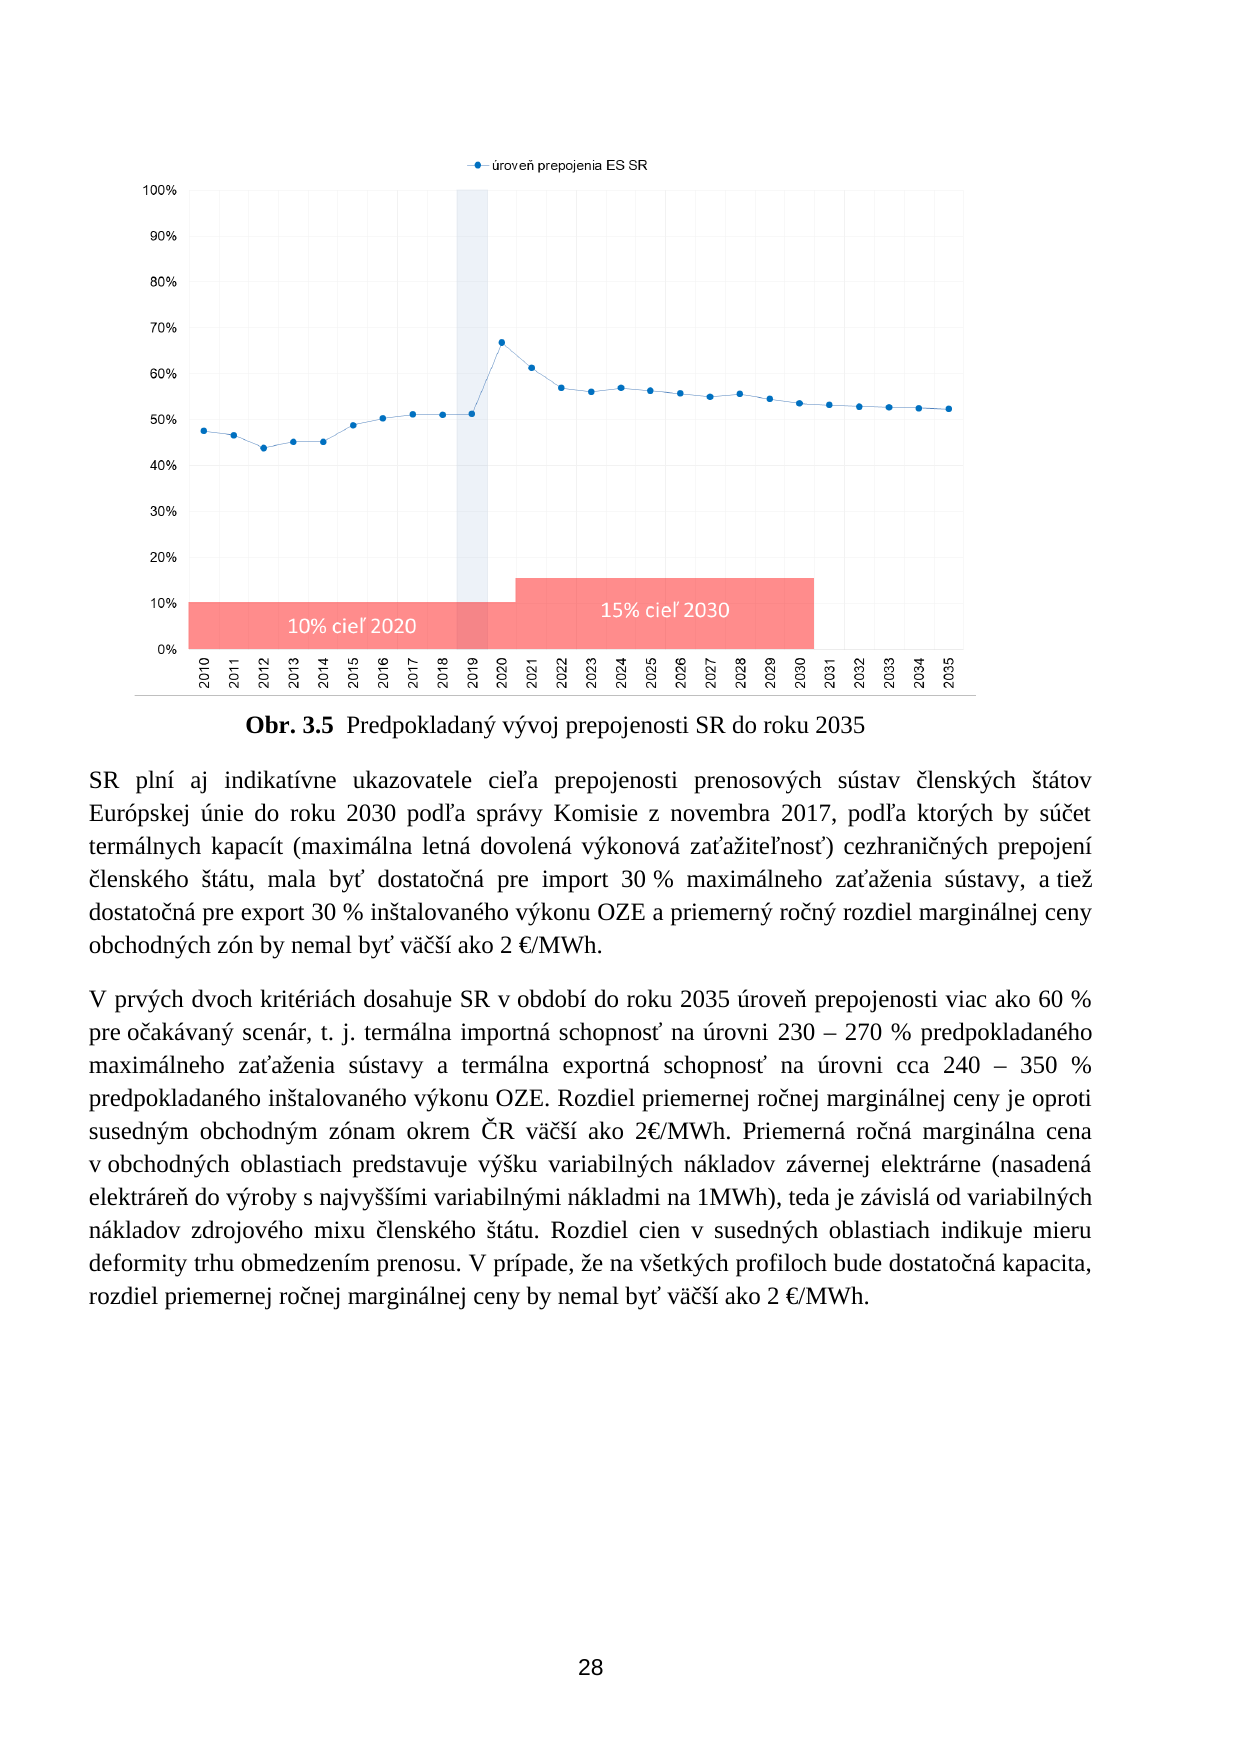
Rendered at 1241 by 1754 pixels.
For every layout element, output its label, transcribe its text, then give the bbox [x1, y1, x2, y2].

picture [134, 147, 976, 696]
table_cell Obr. 3.5 Predpokladaný vývoj prepojenosti SR do roku 2035 [83, 710, 1028, 753]
text V prvých dvoch kritériách dosahuje SR v období do roku 2035 úroveň prepojenosti viac ako 60 % pre očakávaný scenár, t. j. termálna importná schopnosť na úrovni 230 – 270 % predpokladaného maximálneho zaťaženia sústavy a termálna exportná schopnosť na úrovni cca 240 – 350 % predpokladaného inštalovaného výkonu OZE. Rozdiel priemernej ročnej marginálnej ceny je oproti susedným obchodným zónam okrem ČR väčší ako 2€/MWh. Priemerná ročná marginálna cena v obchodných oblastiach predstavuje výšku variabilných nákladov závernej elektrárne (nasadená elektráreň do výroby s najvyššími variabilnými nákladmi na 1MWh), teda je závislá od variabilných nákladov zdrojového mixu členského štátu. Rozdiel cien v susedných oblastiach indikuje mieru deformity trhu obmedzením prenosu. V prípade, že na všetkých profiloch bude dostatočná kapacita, rozdiel priemernej ročnej marginálnej ceny by nemal byť väčší ako 2 €/MWh. [89, 984, 1092, 1310]
table_header [83, 148, 1028, 710]
text SR plní aj indikatívne ukazovatele cieľa prepojenosti prenosových sústav členských štátov Európskej únie do roku 2030 podľa správy Komisie z novembra 2017, podľa ktorých by súčet termálnych kapacít (maximálna letná dovolená výkonová zaťažiteľnosť) cezhraničných prepojení členského štátu, mala byť dostatočná pre import 30 % maximálneho zaťaženia sústavy, a tiež dostatočná pre export 30 % inštalovaného výkonu OZE a priemerný ročný rozdiel marginálnej ceny obchodných zón by nemal byť väčší ako 2 €/MWh. [89, 765, 1092, 959]
